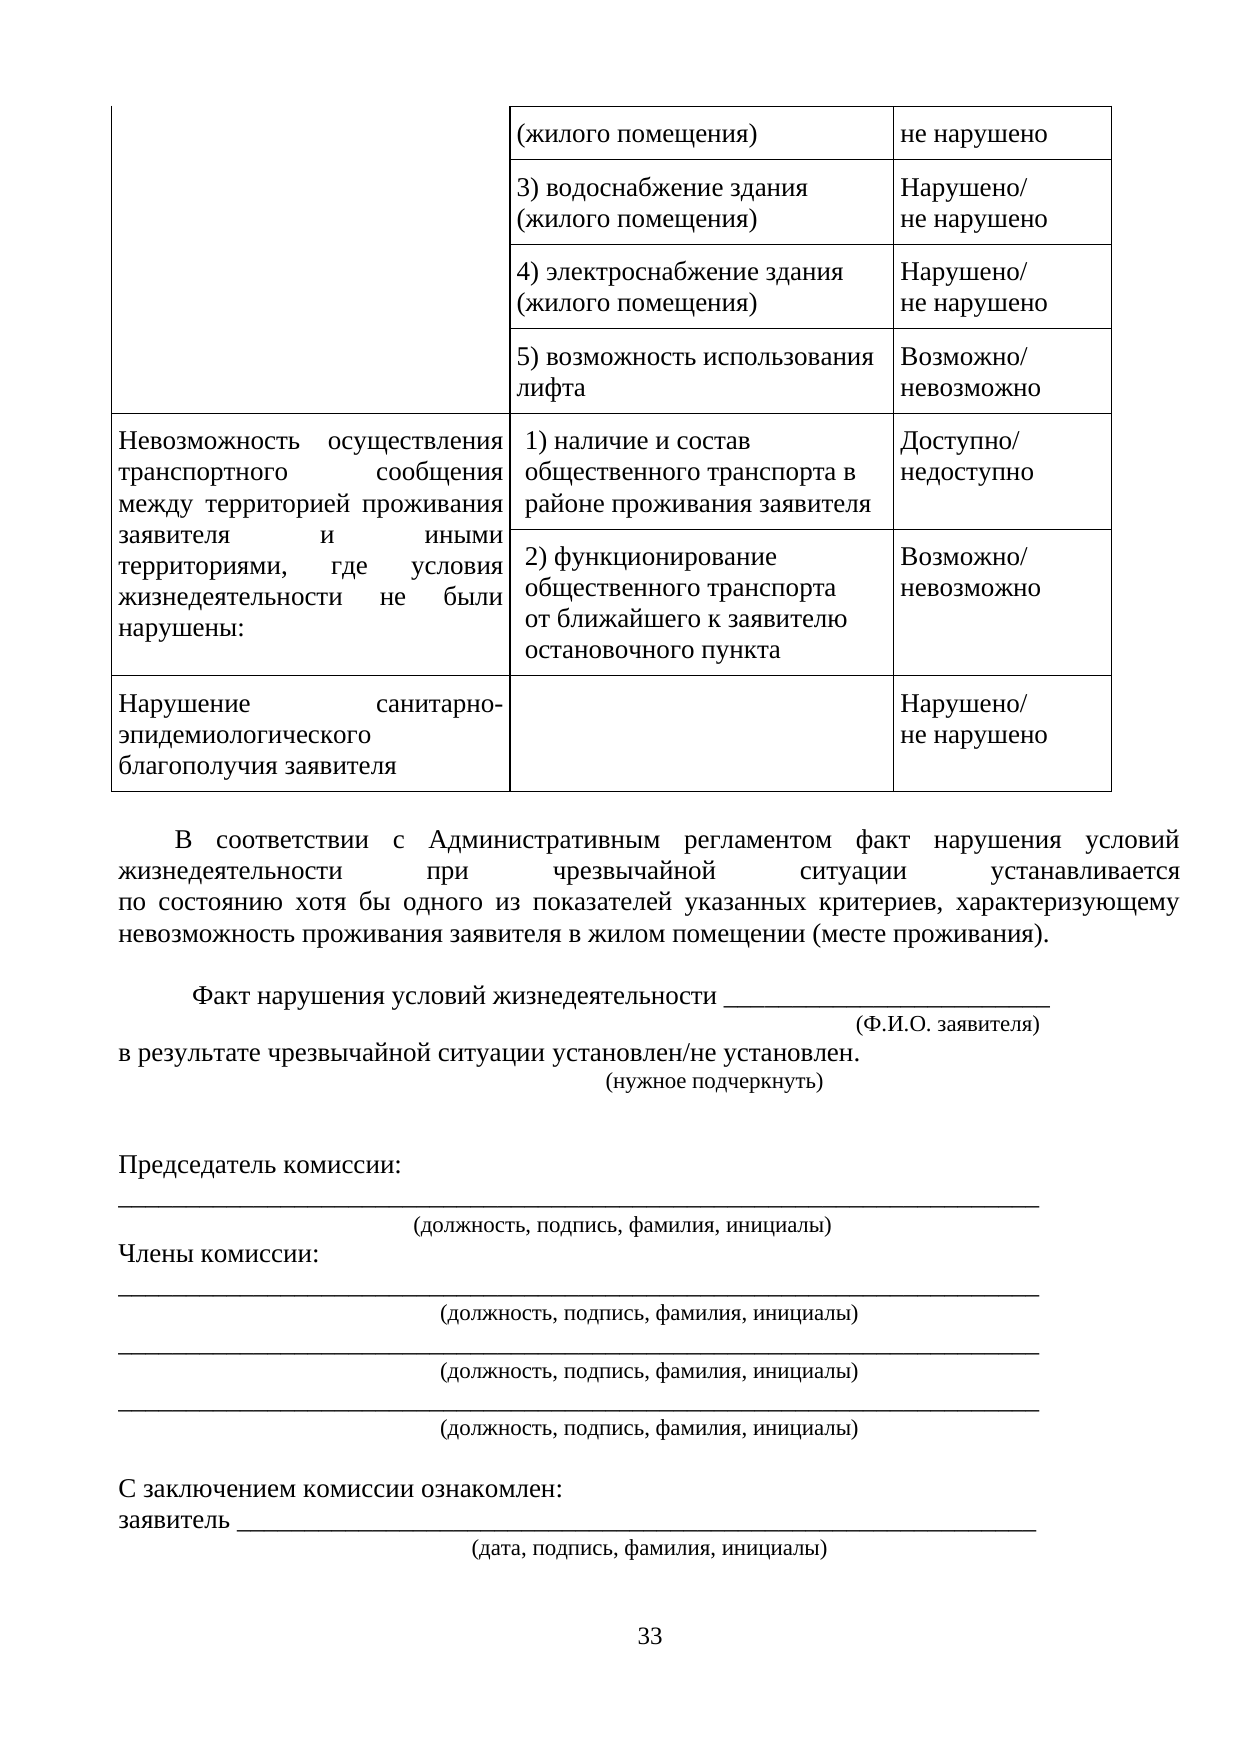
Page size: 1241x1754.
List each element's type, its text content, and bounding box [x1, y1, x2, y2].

text ____________________________________________________________________ [118, 1268, 1181, 1299]
table_cell Нарушение санитарно-эпидемиологического благополучия заявителя [112, 676, 509, 791]
table_cell 4) электроснабжение здания (жилого помещения) [511, 245, 893, 328]
table_cell Возможно/ невозможно [894, 329, 1111, 413]
table_cell 5) возможность использования лифта [511, 329, 893, 413]
text (должность, подпись, фамилия, инициалы) [118, 1211, 1181, 1237]
table_cell [511, 676, 893, 791]
text Председатель комиссии: [118, 1148, 1181, 1179]
text в результате чрезвычайной ситуации установлен/не установлен. [118, 1036, 1181, 1068]
table_cell Доступно/ недоступно [894, 414, 1111, 528]
table_cell Нарушено/ не нарушено [894, 160, 1111, 243]
table_cell Нарушено/ не нарушено [894, 245, 1111, 328]
text (должность, подпись, фамилия, инициалы) [118, 1414, 1181, 1441]
table_cell 3) водоснабжение здания (жилого помещения) [511, 160, 893, 243]
table_cell 2) функционирование общественного транспорта от ближайшего к заявителю остановочного пункта [511, 530, 893, 675]
text заявитель ___________________________________________________________ [118, 1503, 1181, 1534]
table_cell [511, 107, 893, 159]
table_cell Невозможность осуществления транспортного сообщения между территорией проживания заявителя и иными территориями, где условия жизнедеятельности не были нарушены: [112, 414, 509, 675]
text ____________________________________________________________________ [118, 1179, 1181, 1211]
text (дата, подпись, фамилия, инициалы) [118, 1534, 1181, 1560]
text В соответствии с Административным регламентом факт нарушения условий жизнедеятельности при чрезвычайной ситуации устанавливается по состоянию хотя бы одного из показателей указанных критериев, характеризующему невозможность проживания заявителя в жилом помещении (месте проживания). [118, 823, 1181, 948]
text Члены комиссии: [118, 1237, 1181, 1268]
text Факт нарушения условий жизнедеятельности ________________________ [118, 979, 1181, 1010]
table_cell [894, 107, 1111, 159]
table_cell Нарушено/ не нарушено [894, 676, 1111, 791]
text (нужное подчеркнуть) [118, 1068, 1181, 1094]
text (должность, подпись, фамилия, инициалы) [118, 1299, 1181, 1326]
text С заключением комиссии ознакомлен: [118, 1472, 1181, 1503]
text ____________________________________________________________________ [118, 1383, 1181, 1414]
table_cell 1) наличие и состав общественного транспорта в районе проживания заявителя [511, 414, 893, 528]
text (должность, подпись, фамилия, инициалы) [118, 1357, 1181, 1383]
text (Ф.И.О. заявителя) [118, 1010, 1181, 1036]
text ____________________________________________________________________ [118, 1326, 1181, 1357]
table_cell Возможно/ невозможно [894, 530, 1111, 675]
